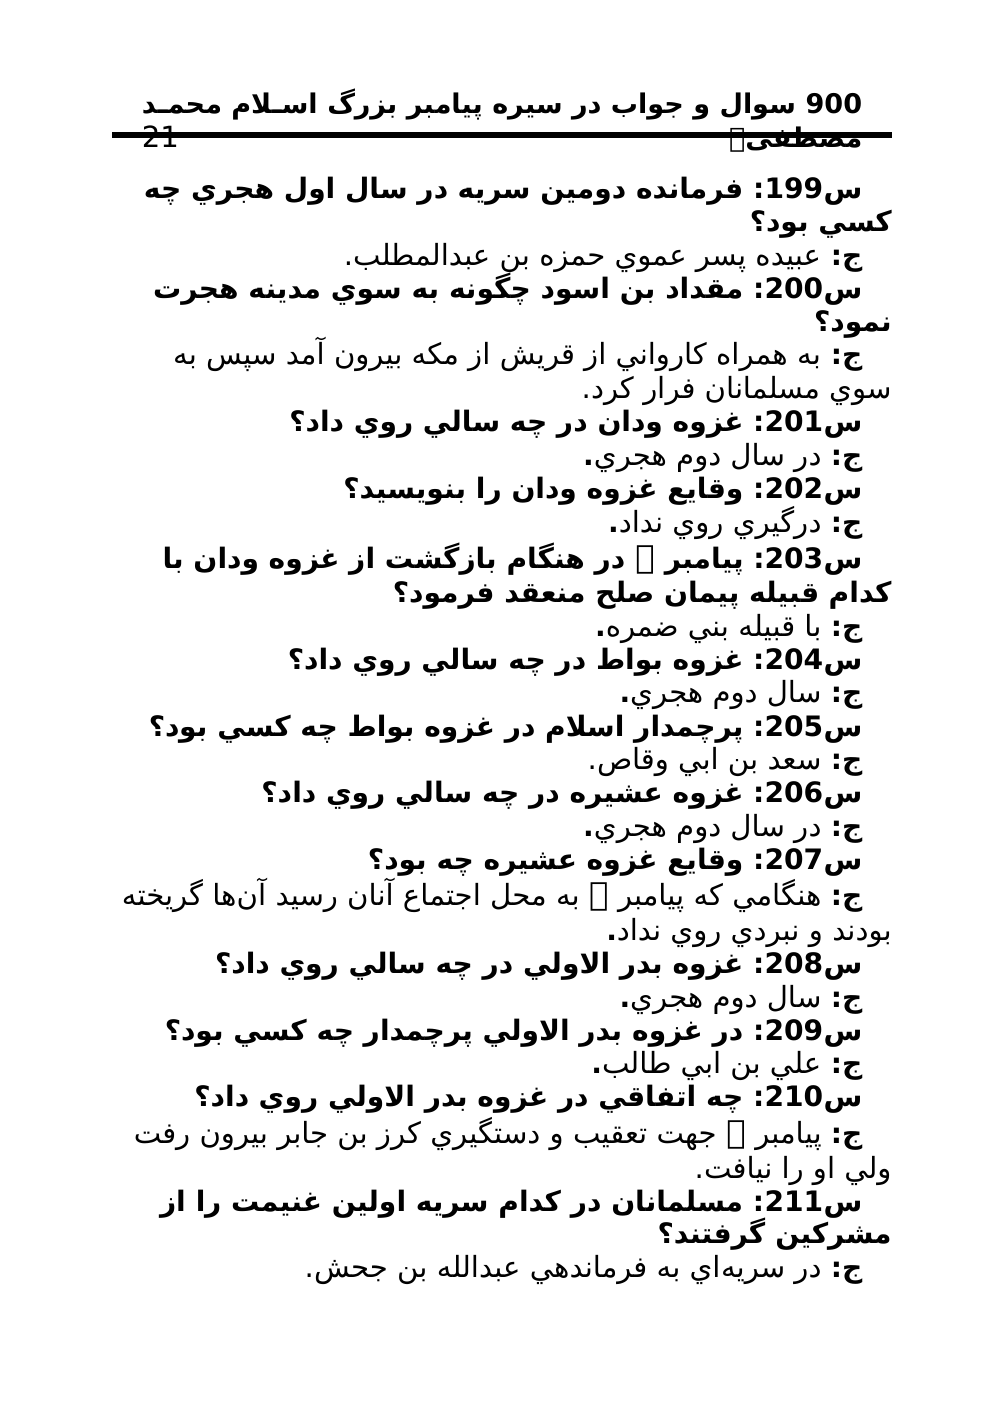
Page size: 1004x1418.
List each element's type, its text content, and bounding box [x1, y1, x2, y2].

text س199: فرمانده دومين سريه در سال اول هجري چه كسي بود؟ [112, 173, 892, 238]
text ج: هنگامي كه پيامبر  به محل اجتماع آنان رسيد آن‌ها گريخته بودند و نبردي روي نداد. [112, 876, 892, 947]
text ج: درگيري روي نداد. [112, 505, 892, 539]
text ج: در سريه‌اي به فرماندهي عبدالله بن جحش. [112, 1250, 892, 1284]
text ج: علي بن ابي طالب. [112, 1047, 892, 1081]
text ج: سال دوم هجري. [112, 980, 892, 1014]
text ج: در سال دوم هجري. [112, 438, 892, 472]
text س209: در غزوه بدر الاولي پرچمدار چه كسي بود؟ [112, 1014, 892, 1047]
text س200: مقداد بن اسود چگونه به سوي مدينه هجرت نمود؟ [112, 272, 892, 338]
text س202: وقايع غزوه ودان را بنويسيد؟ [112, 472, 892, 505]
text س203: پيامبر  در هنگام بازگشت از غزوه ودان با كدام قبيله پيمان صلح منعقد فرمود؟ [112, 539, 892, 609]
text س211: مسلمانان در كدام سريه اولين غنيمت را از مشركين گرفتند؟ [112, 1185, 892, 1250]
text ج: سعد بن ابي وقاص. [112, 742, 892, 776]
text ج: سال دوم هجري. [112, 676, 892, 710]
text س210: چه اتفاقي در غزوه بدر الاولي روي داد؟ [112, 1081, 892, 1113]
text س208: غزوه بدر الاولي در چه سالي روي داد؟ [112, 947, 892, 980]
text ج: با قبيله بني ضمره. [112, 609, 892, 643]
text ج: به همراه كارواني از قريش از مكه بيرون آمد سپس به سوي مسلمانان فرار كرد. [112, 338, 892, 406]
text س206: غزوه عشيره در چه سالي روي داد؟ [112, 776, 892, 809]
text ج: در سال دوم هجري. [112, 809, 892, 843]
text س201: غزوه ودان در چه سالي روي داد؟ [112, 406, 892, 438]
text س207: وقايع غزوه عشيره چه بود؟ [112, 843, 892, 876]
text ج: پيامبر  جهت تعقيب و دستگيري كرز بن جابر بيرون رفت ولي او را نيافت. [112, 1113, 892, 1185]
text س204: غزوه بواط در چه سالي روي داد؟ [112, 643, 892, 676]
text س205: پرچمدار اسلام در غزوه بواط چه كسي بود؟ [112, 710, 892, 742]
text ج: عبيده پسر عموي حمزه بن عبدالمطلب. [112, 238, 892, 272]
